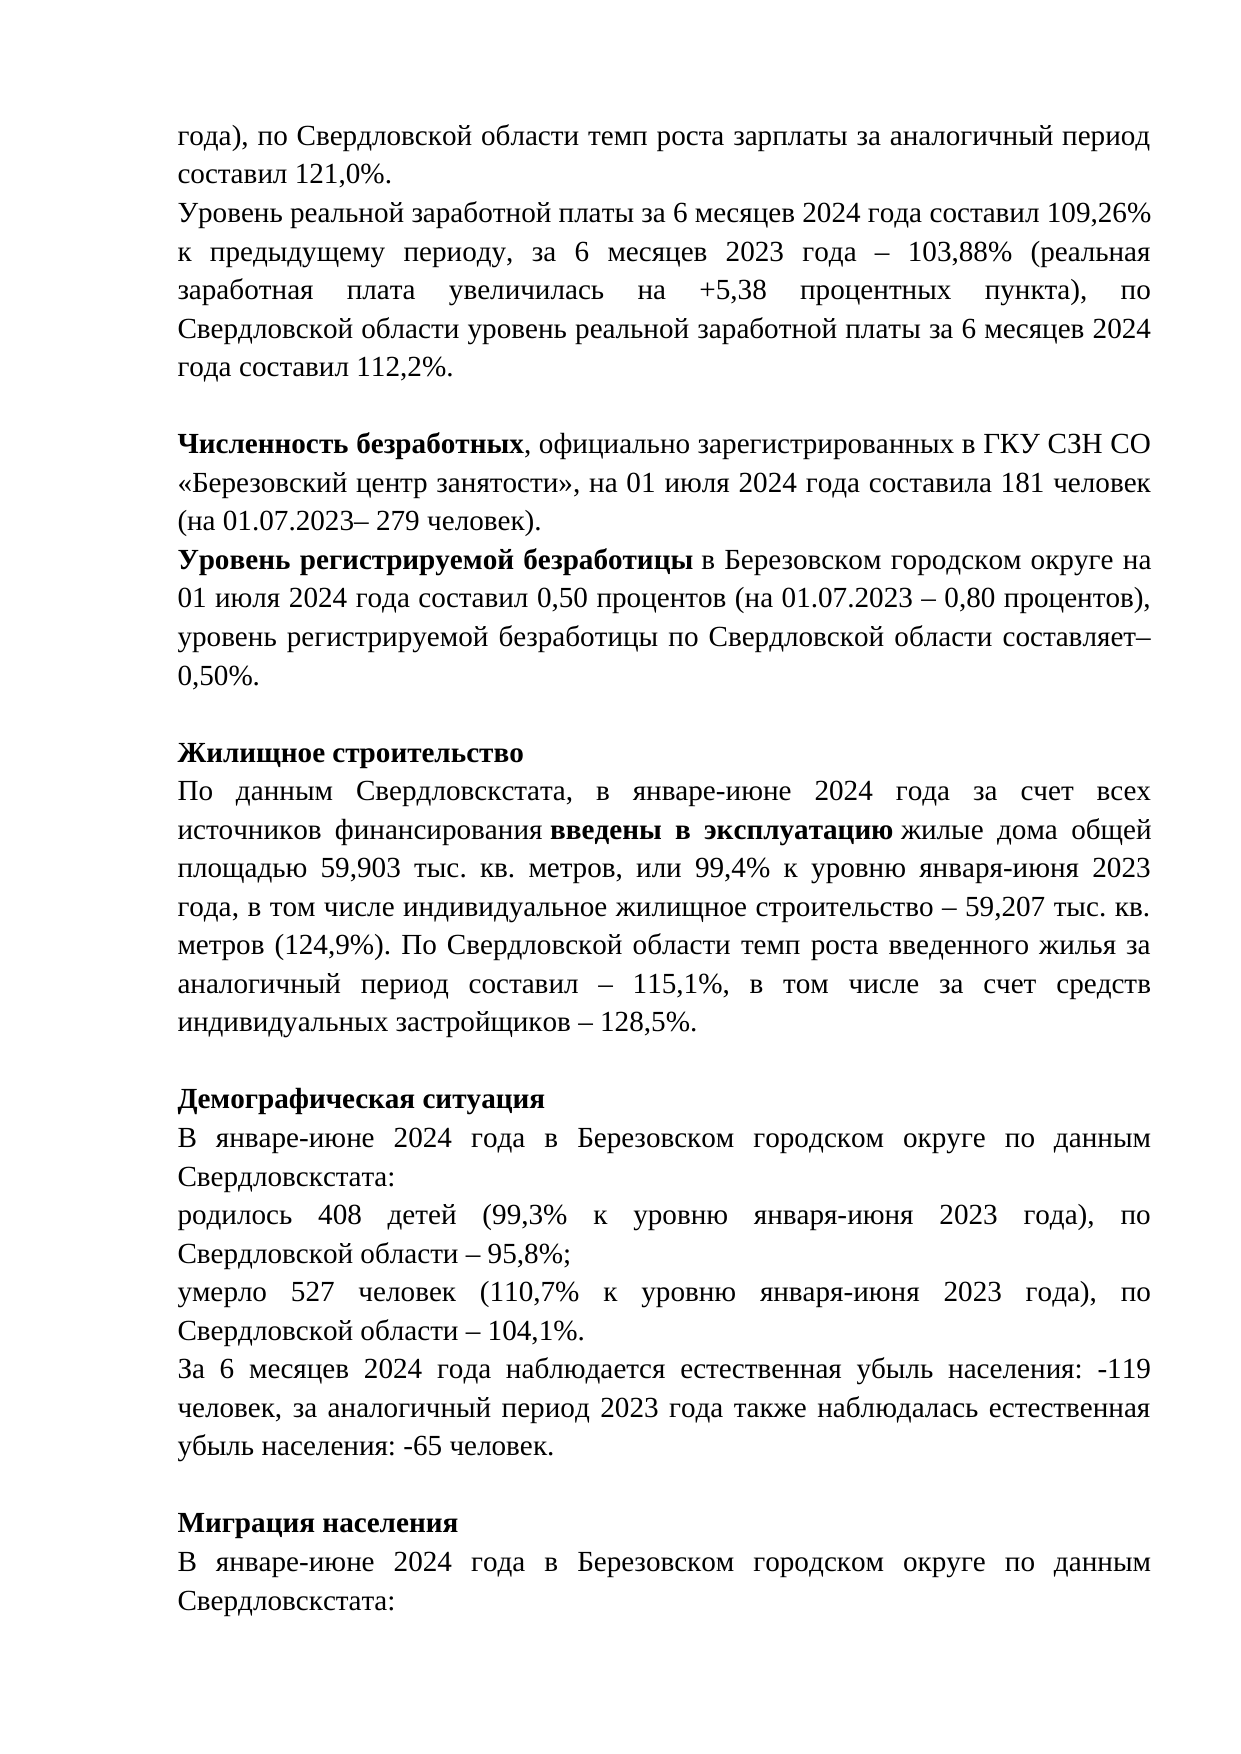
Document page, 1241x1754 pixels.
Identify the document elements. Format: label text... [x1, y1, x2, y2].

text В январе-июне 2024 года в Березовском городском округе по данным Свердловскстата: [177, 1544, 1152, 1616]
text умерло 527 человек (110,7% к уровню января-июня 2023 года), по Свердловской области – 104,1%. [177, 1274, 1152, 1346]
text родилось 408 детей (99,3% к уровню января-июня 2023 года), по Свердловской области – 95,8%; [177, 1197, 1152, 1269]
text Жилищное строительство [177, 735, 1152, 768]
text В январе-июне 2024 года в Березовском городском округе по данным Свердловскстата: [177, 1120, 1152, 1192]
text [177, 118, 1152, 190]
text Уровень регистрируемой безработицы в Березовском городском округе на 01 июля 2024 года составил 0,50 процентов (на 01.07.2023 – 0,80 процентов), уровень регистрируемой безработицы по Свердловской области составляет–0,50%. [177, 542, 1152, 691]
text Миграция населения [177, 1506, 1152, 1539]
text Численность безработных, официально зарегистрированных в ГКУ СЗН СО «Березовский центр занятости», на 01 июля 2024 года составила 181 человек (на 01.07.2023– 279 человек). [177, 426, 1152, 537]
text За 6 месяцев 2024 года наблюдается естественная убыль населения: -119 человек, за аналогичный период 2023 года также наблюдалась естественная убыль населения: -65 человек. [177, 1351, 1152, 1462]
text По данным Свердловскстата, в январе-июне 2024 года за счет всех источников финансирования введены в эксплуатацию жилые дома общей площадью 59,903 тыс. кв. метров, или 99,4% к уровню января-июня 2023 года, в том числе индивидуальное жилищное строительство – 59,207 тыс. кв. метров (124,9%). По Свердловской области темп роста введенного жилья за аналогичный период составил – 115,1%, в том числе за счет средств индивидуальных застройщиков – 128,5%. [177, 773, 1152, 1038]
text Демографическая ситуация [177, 1082, 1152, 1115]
text Уровень реальной заработной платы за 6 месяцев 2024 года составил 109,26% к предыдущему периоду, за 6 месяцев 2023 года – 103,88% (реальная заработная плата увеличилась на +5,38 процентных пункта), по Свердловской области уровень реальной заработной платы за 6 месяцев 2024 года составил 112,2%. [177, 195, 1152, 383]
